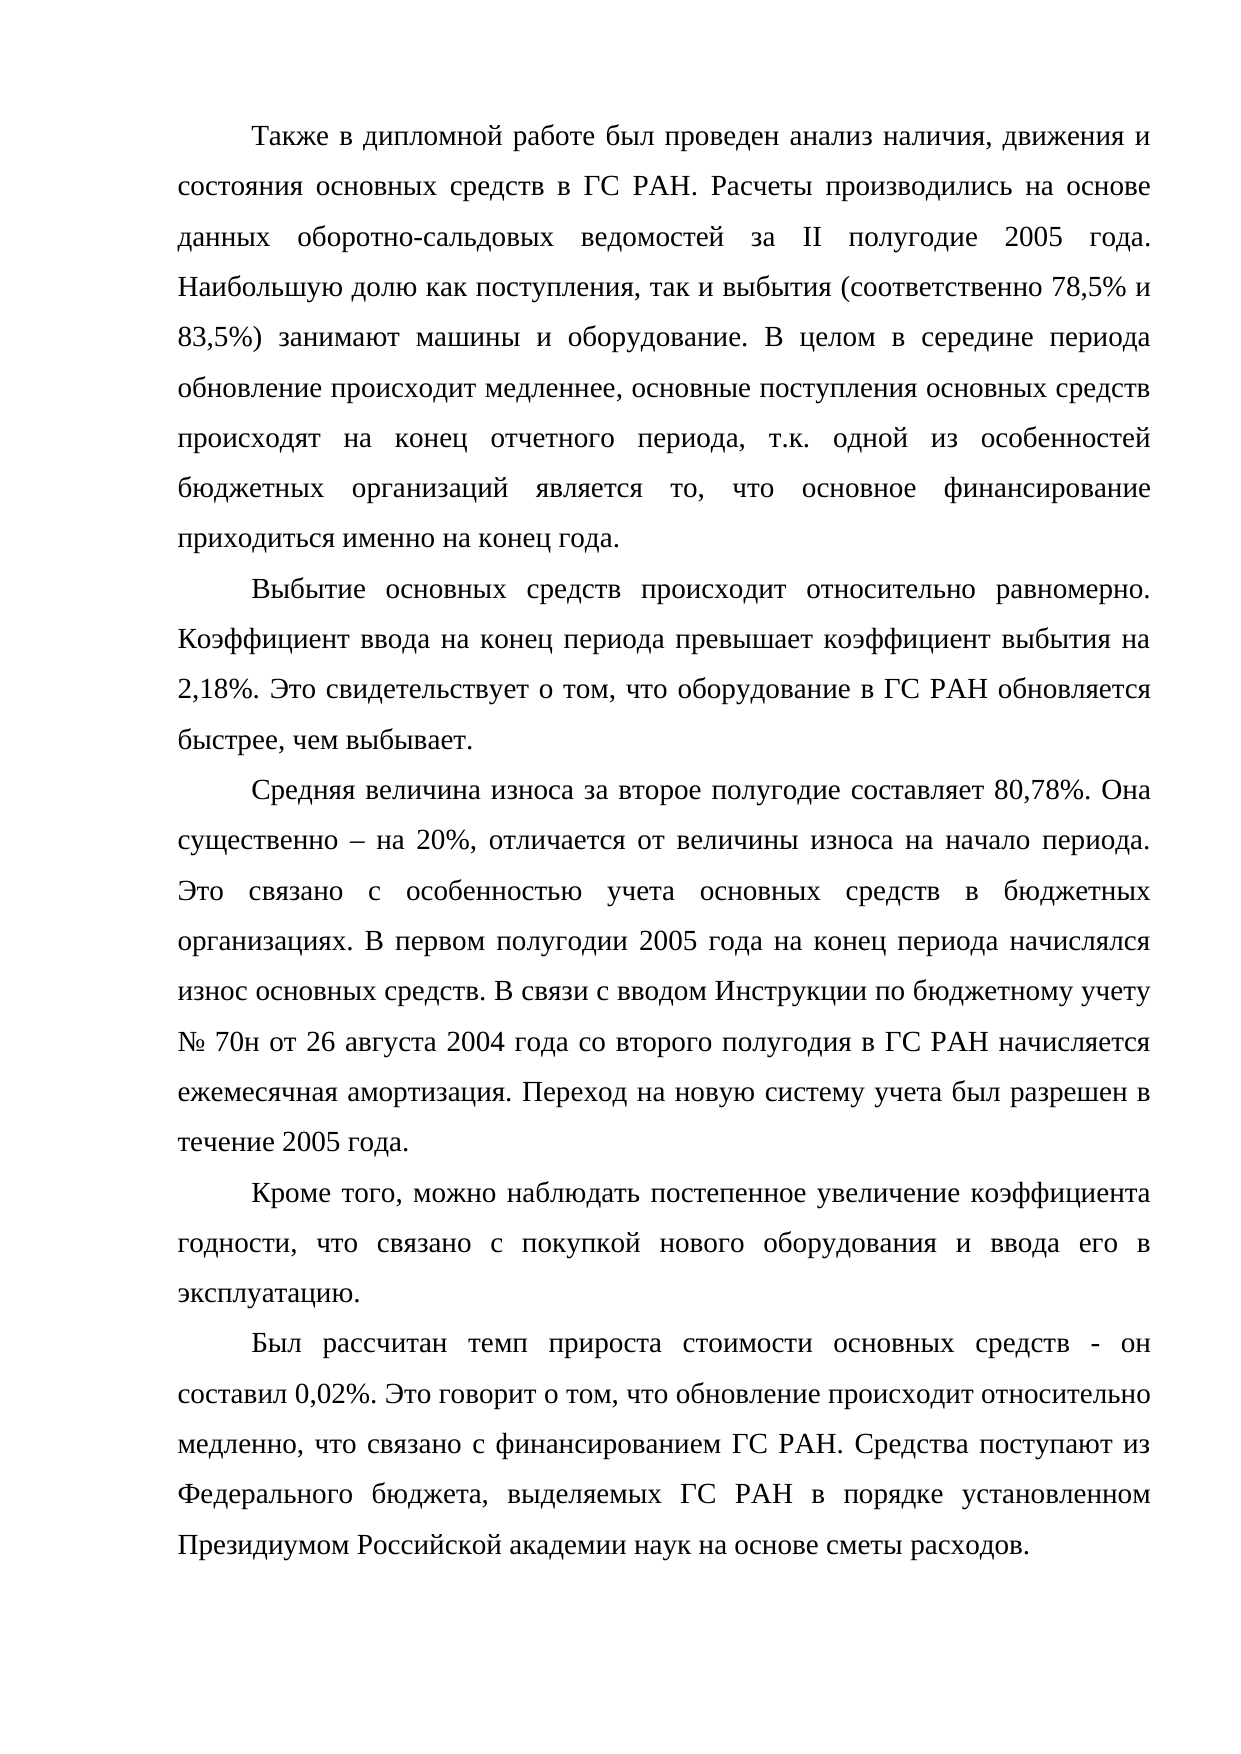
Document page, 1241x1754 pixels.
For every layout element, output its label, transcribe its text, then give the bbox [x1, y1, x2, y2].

text Был рассчитан темп прироста стоимости основных средств - он составил 0,02%. Это говорит о том, что обновление происходит относительно медленно, что связано с финансированием ГС РАН. Средства поступают из Федерального бюджета, выделяемых ГС РАН в порядке установленном Президиумом Российской академии наук на основе сметы расходов. [177, 1326, 1152, 1560]
text Кроме того, можно наблюдать постепенное увеличение коэффициента годности, что связано с покупкой нового оборудования и ввода его в эксплуатацию. [177, 1175, 1152, 1309]
text Выбытие основных средств происходит относительно равномерно. Коэффициент ввода на конец периода превышает коэффициент выбытия на 2,18%. Это свидетельствует о том, что оборудование в ГС РАН обновляется быстрее, чем выбывает. [177, 571, 1152, 755]
text Средняя величина износа за второе полугодие составляет 80,78%. Она существенно – на 20%, отличается от величины износа на начало периода. Это связано с особенностью учета основных средств в бюджетных организациях. В первом полугодии 2005 года на конец периода начислялся износ основных средств. В связи с вводом Инструкции по бюджетному учету № 70н от 26 августа 2004 года со второго полугодия в ГС РАН начисляется ежемесячная амортизация. Переход на новую систему учета был разрешен в течение 2005 года. [177, 772, 1152, 1158]
text Также в дипломной работе был проведен анализ наличия, движения и состояния основных средств в ГС РАН. Расчеты производились на основе данных оборотно-сальдовых ведомостей за II полугодие 2005 года. Наибольшую долю как поступления, так и выбытия (соответственно 78,5% и 83,5%) занимают машины и оборудование. В целом в середине периода обновление происходит медленнее, основные поступления основных средств происходят на конец отчетного периода, т.к. одной из особенностей бюджетных организаций является то, что основное финансирование приходиться именно на конец года. [177, 118, 1152, 554]
